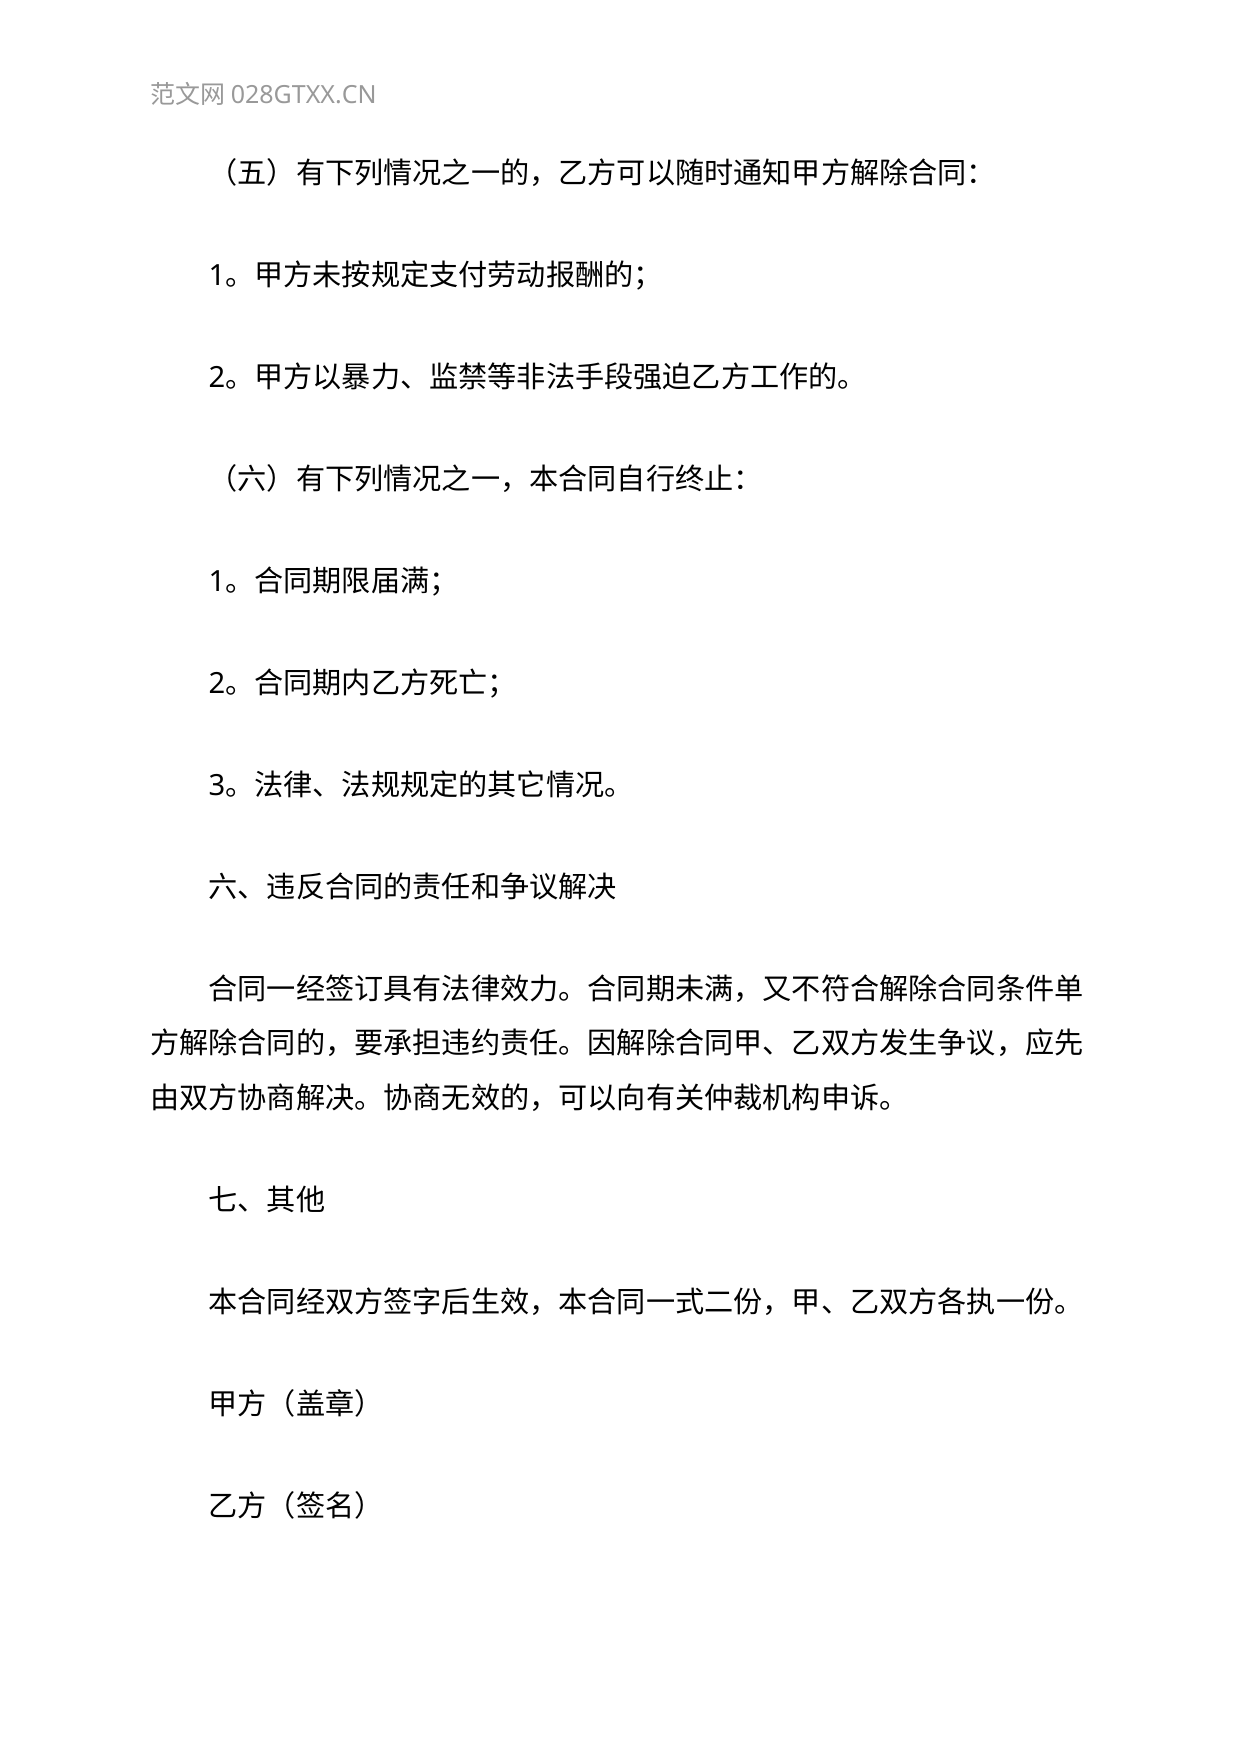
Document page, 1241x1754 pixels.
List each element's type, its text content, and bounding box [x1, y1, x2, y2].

text 1。甲方未按规定支付劳动报酬的； [150, 252, 1090, 294]
text 七、其他 [150, 1177, 1090, 1219]
text 2。合同期内乙方死亡； [150, 659, 1090, 702]
text 合同一经签订具有法律效力。合同期未满，又不符合解除合同条件单方解除合同的，要承担违约责任。因解除合同甲、乙双方发生争议，应先由双方协商解决。协商无效的，可以向有关仲裁机构申诉。 [150, 965, 1090, 1117]
text 1。合同期限届满； [150, 557, 1090, 600]
text 3。法律、法规规定的其它情况。 [150, 761, 1090, 804]
text （六）有下列情况之一，本合同自行终止： [150, 456, 1090, 498]
text 2。甲方以暴力、监禁等非法手段强迫乙方工作的。 [150, 354, 1090, 396]
text 甲方（盖章） [150, 1380, 1090, 1423]
text 六、违反合同的责任和争议解决 [150, 863, 1090, 906]
text 本合同经双方签字后生效，本合同一式二份，甲、乙双方各执一份。 [150, 1278, 1090, 1321]
text 乙方（签名） [150, 1482, 1090, 1524]
text （五）有下列情况之一的，乙方可以随时通知甲方解除合同： [150, 150, 1090, 192]
